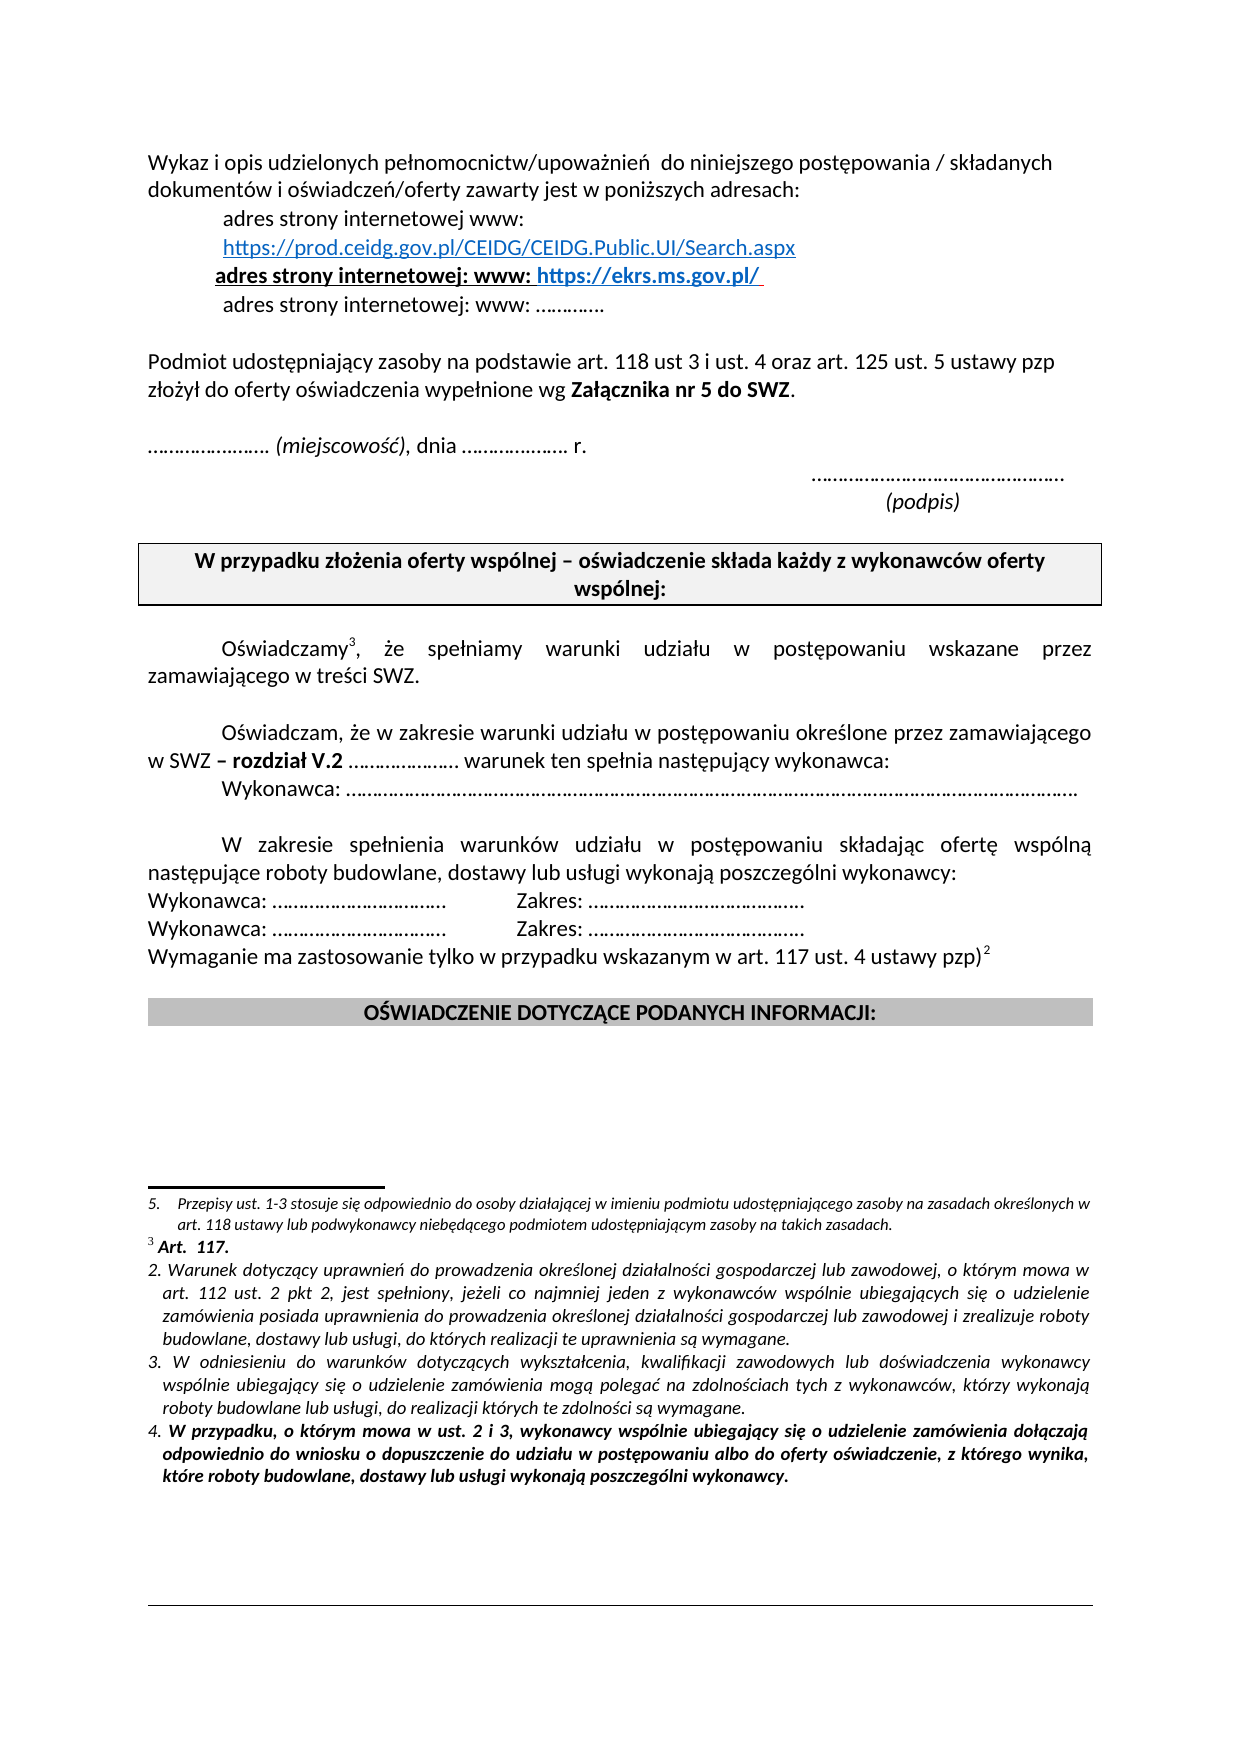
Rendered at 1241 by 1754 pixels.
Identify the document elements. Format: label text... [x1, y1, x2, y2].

text Wykonawca: …………………………… Zakres: ………………………………….. [148, 886, 1093, 914]
text OŚWIADCZENIE DOTYCZĄCE PODANYCH INFORMACJI: [148, 998, 1093, 1026]
text Wykonawca: …………………………… Zakres: ………………………………….. [148, 914, 1093, 942]
text Oświadczam, że w zakresie warunki udziału w postępowaniu określone przez zamawiającego w SWZ – rozdział V.2 ………………… warunek ten spełnia następujący wykonawca: [148, 718, 1093, 774]
text W przypadku złożenia oferty wspólnej – oświadczenie składa każdy z wykonawców oferty wspólnej: [139, 544, 1101, 604]
text (podpis) [811, 487, 1093, 515]
text Oświadczamy, że spełniamy warunki udziału w postępowaniu wskazane przez zamawiającego w treści SWZ. [148, 634, 1093, 690]
text W zakresie spełnienia warunków udziału w postępowaniu składając ofertę wspólną następujące roboty budowlane, dostawy lub usługi wykonają poszczególni wykonawcy: [148, 830, 1093, 886]
text Wykaz i opis udzielonych pełnomocnictw/upoważnień do niniejszego postępowania / składanych dokumentów i oświadczeń/oferty zawarty jest w poniższych adresach: [148, 148, 1093, 204]
text Podmiot udostępniający zasoby na podstawie art. 118 ust 3 i ust. 4 oraz art. 125 ust. 5 ustawy pzp złożył do oferty oświadczenia wypełnione wg Załącznika nr 5 do SWZ. [148, 347, 1093, 403]
text Wykonawca: …………………………………………………………………………………………………………………………. [148, 774, 1093, 802]
list adres strony internetowej: www: …………. [185, 290, 1093, 319]
list adres strony internetowej: www: https://ekrs.ms.gov.pl/ [177, 261, 1093, 290]
list adres strony internetowej www: https://prod.ceidg.gov.pl/CEIDG/CEIDG.Public.UI/Search.aspx [185, 204, 1093, 261]
text ………………………………………… [148, 459, 1093, 487]
text Wymaganie ma zastosowanie tylko w przypadku wskazanym w art. 117 ust. 4 ustawy pzp)2 [148, 942, 1093, 970]
text …………….……. (miejscowość), dnia ………….……. r. [148, 431, 1093, 459]
